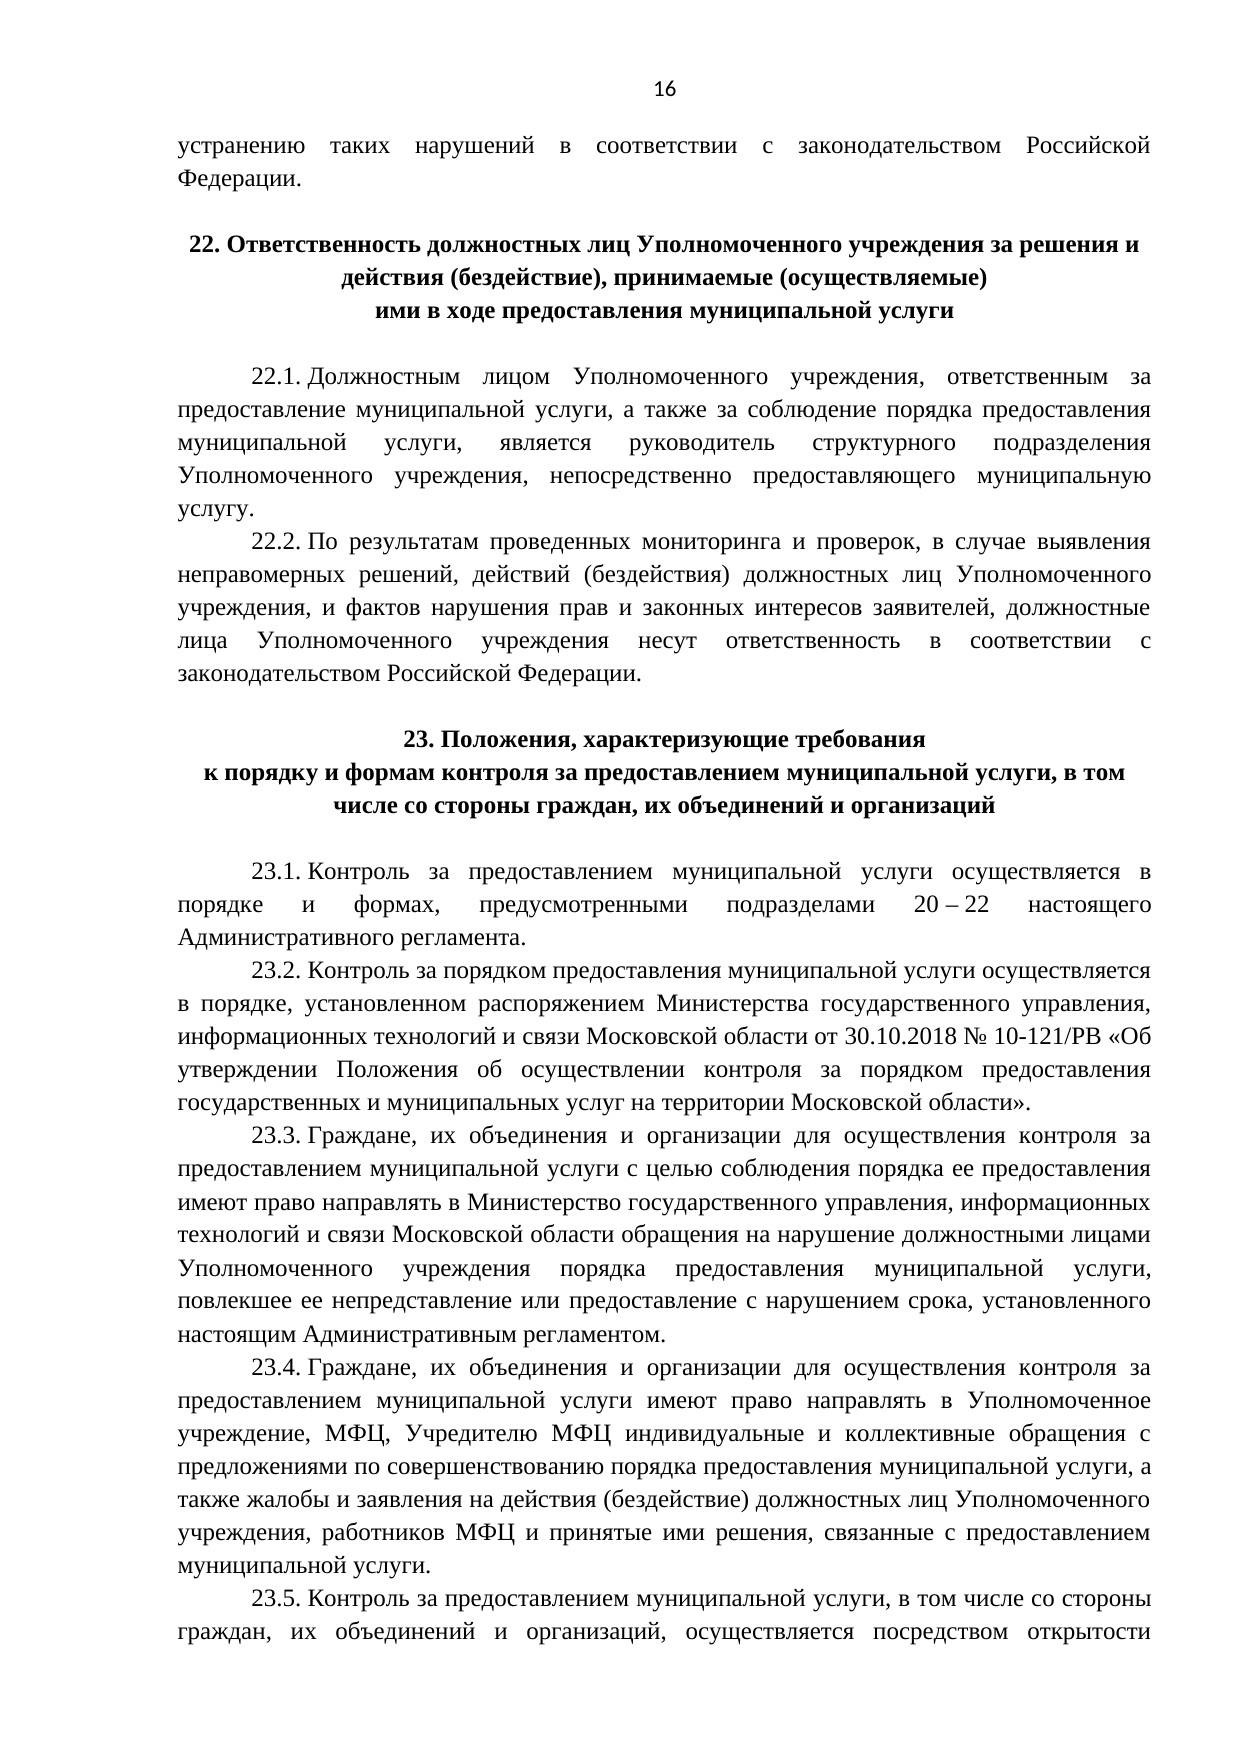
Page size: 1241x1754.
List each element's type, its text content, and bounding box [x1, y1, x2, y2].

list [177, 1583, 1152, 1644]
text 23.3. Граждане, их объединения и организации для осуществления контроля за предоставлением муниципальной услуги с целью соблюдения порядка ее предоставления имеют право направлять в Министерство государственного управления, информационных технологий и связи Московской области обращения на нарушение должностными лицами Уполномоченного учреждения порядка предоставления муниципальной услуги, повлекшее ее непредставление или предоставление с нарушением срока, установленного настоящим Административным регламентом. [177, 1121, 1152, 1347]
list 22.2. По результатам проведенных мониторинга и проверок, в случае выявления неправомерных решений, действий (бездействия) должностных лиц Уполномоченного учреждения, и фактов нарушения прав и законных интересов заявителей, должностные лица Уполномоченного учреждения несут ответственность в соответствии с законодательством Российской Федерации. [177, 526, 1152, 687]
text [177, 130, 1152, 192]
list 22.1. Должностным лицом Уполномоченного учреждения, ответственным за предоставление муниципальной услуги, а также за соблюдение порядка предоставления муниципальной услуги, является руководитель структурного подразделения Уполномоченного учреждения, непосредственно предоставляющего муниципальную услугу. [177, 361, 1152, 522]
list 23.4. Граждане, их объединения и организации для осуществления контроля за предоставлением муниципальной услуги имеют право направлять в Уполномоченное учреждение, МФЦ, Учредителю МФЦ индивидуальные и коллективные обращения с предложениями по совершенствованию порядка предоставления муниципальной услуги, а также жалобы и заявления на действия (бездействие) должностных лиц Уполномоченного учреждения, работников МФЦ и принятые ими решения, связанные с предоставлением муниципальной услуги. [177, 1352, 1152, 1578]
text 23. Положения, характеризующие требования к порядку и формам контроля за предоставлением муниципальной услуги, в том числе со стороны граждан, их объединений и организаций [177, 724, 1152, 819]
list 23.1. Контроль за предоставлением муниципальной услуги осуществляется в порядке и формах, предусмотренными подразделами 20 – 22 настоящего Административного регламента. [177, 856, 1152, 951]
text 23.2. Контроль за порядком предоставления муниципальной услуги осуществляется в порядке, установленном распоряжением Министерства государственного управления, информационных технологий и связи Московской области от 30.10.2018 № 10-121/РВ «Об утверждении Положения об осуществлении контроля за порядком предоставления государственных и муниципальных услуг на территории Московской области». [177, 955, 1152, 1116]
text 22. Ответственность должностных лиц Уполномоченного учреждения за решения и действия (бездействие), принимаемые (осуществляемые) ими в ходе предоставления муниципальной услуги [177, 229, 1152, 324]
